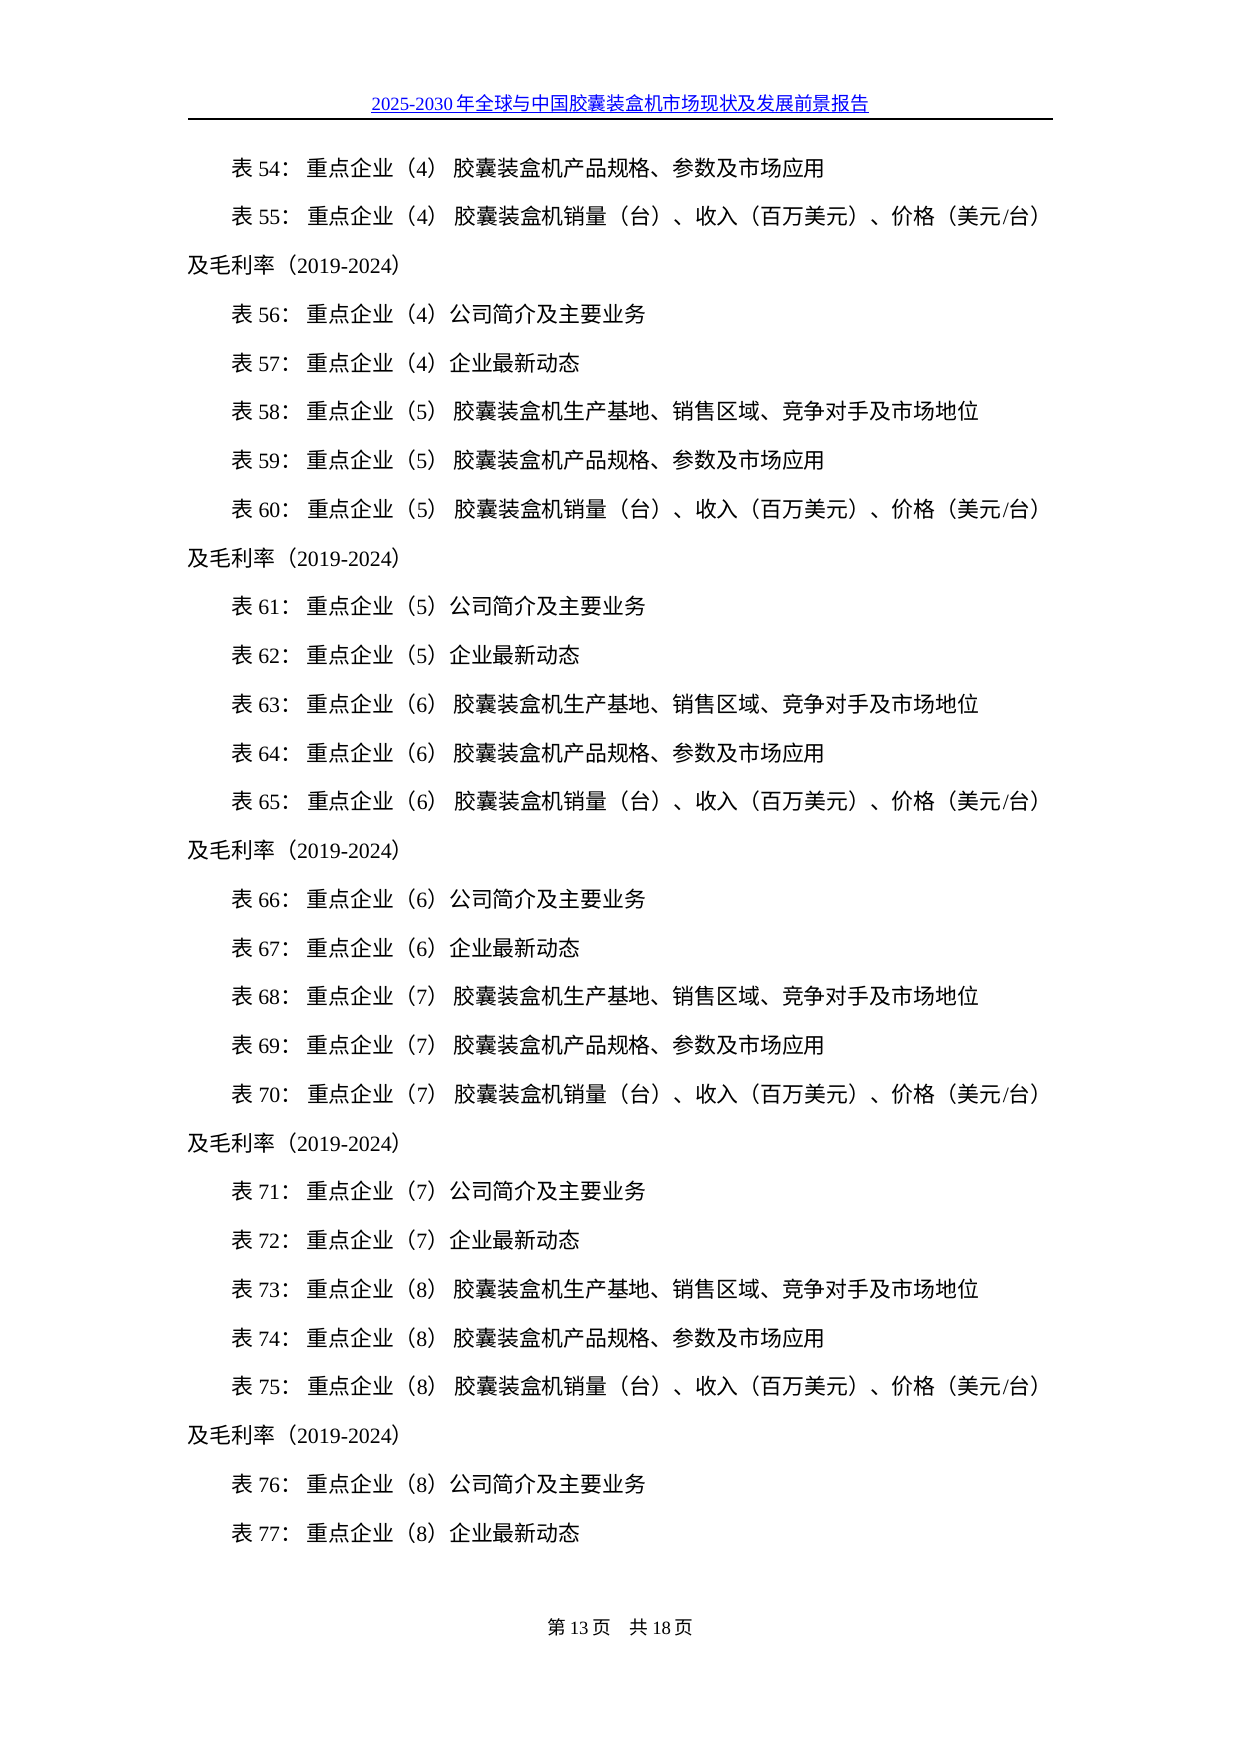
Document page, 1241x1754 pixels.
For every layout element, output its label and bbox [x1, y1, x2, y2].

text [187, 150, 1053, 1548]
